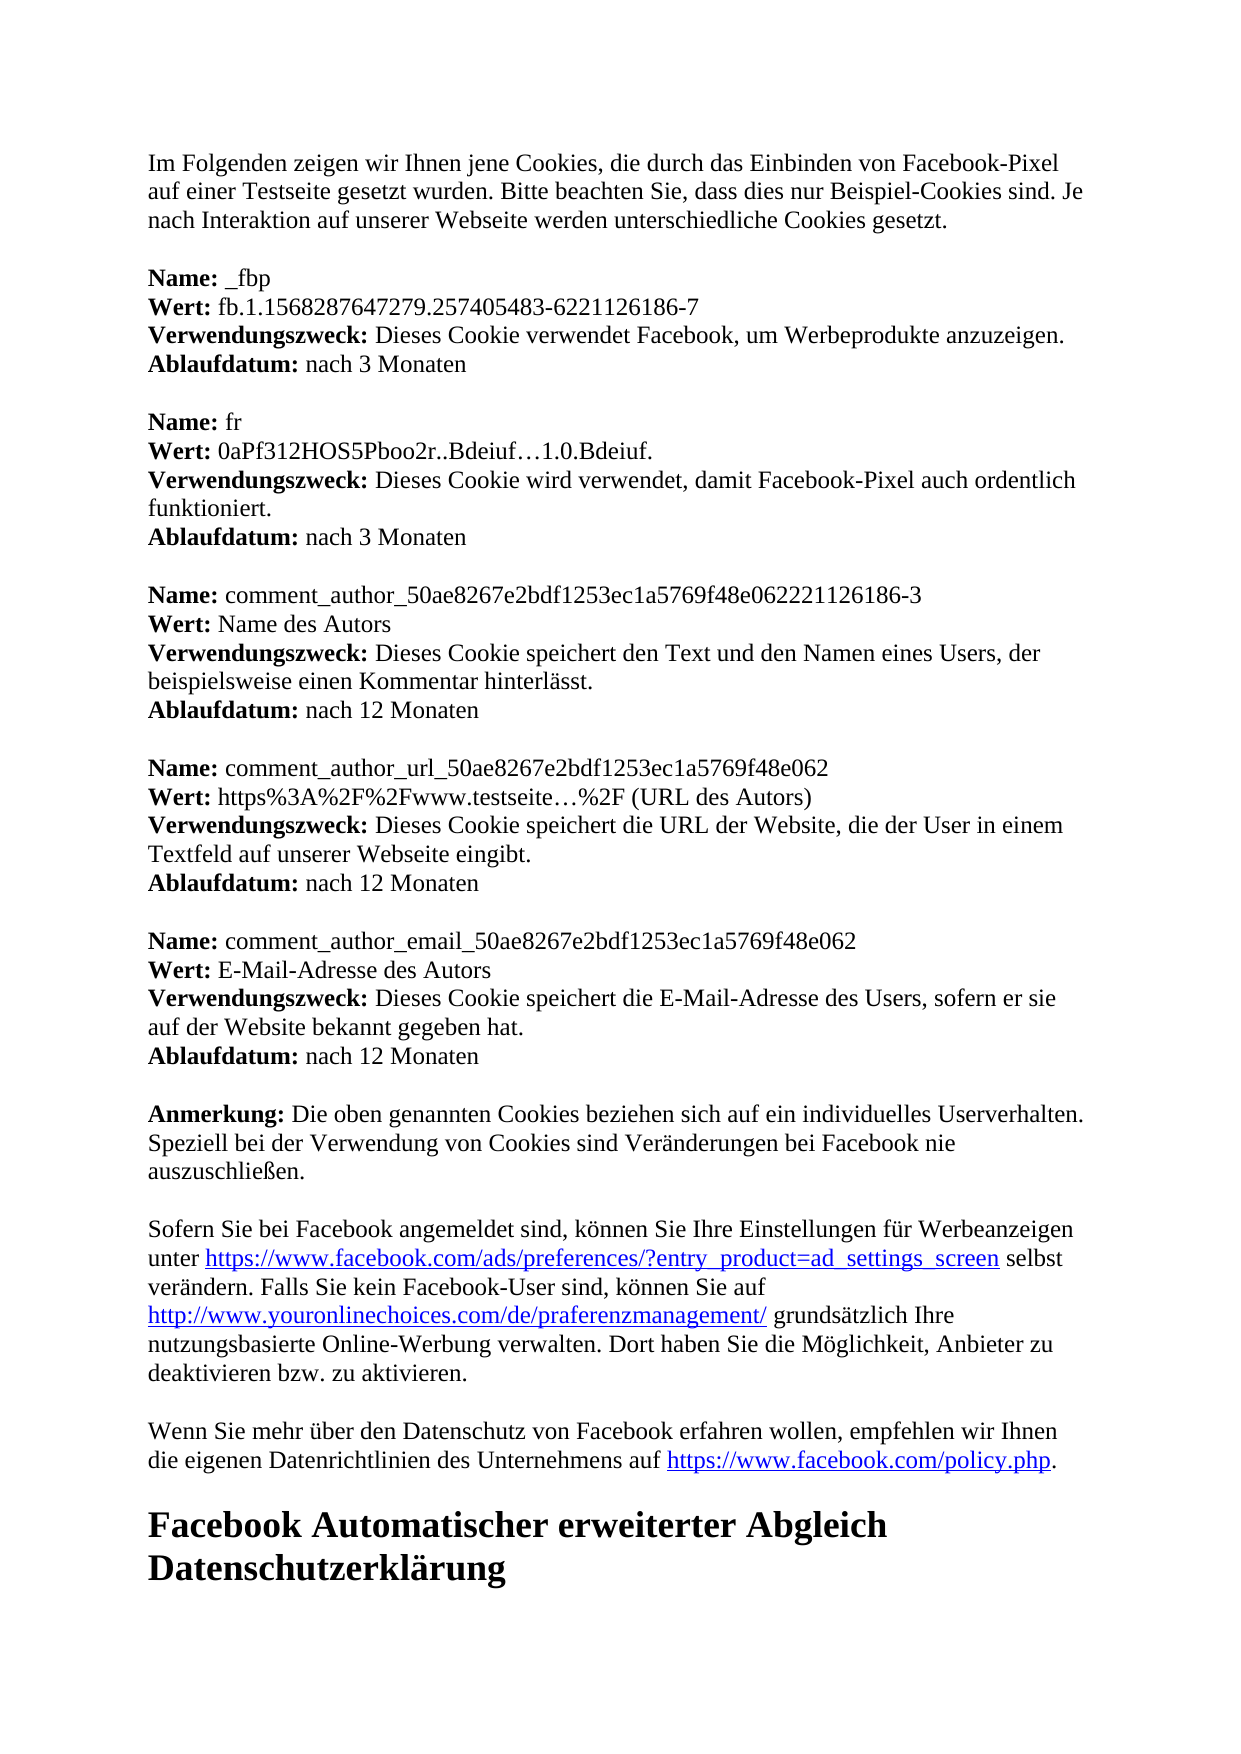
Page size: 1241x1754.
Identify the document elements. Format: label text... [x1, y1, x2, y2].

text Name: fr Wert: 0aPf312HOS5Pboo2r..Bdeiuf…1.0.Bdeiuf. Verwendungszweck: Dieses Cookie wird verwendet, damit Facebook-Pixel auch ordentlich funktioniert. Ablaufdatum: nach 3 Monaten [148, 407, 1093, 551]
text Name: comment_author_url_50ae8267e2bdf1253ec1a5769f48e062 Wert: https%3A%2F%2Fwww.testseite…%2F (URL des Autors) Verwendungszweck: Dieses Cookie speichert die URL der Website, die der User in einem Textfeld auf unserer Webseite eingibt. Ablaufdatum: nach 12 Monaten [148, 753, 1093, 897]
text Im Folgenden zeigen wir Ihnen jene Cookies, die durch das Einbinden von Facebook-Pixel auf einer Testseite gesetzt wurden. Bitte beachten Sie, dass dies nur Beispiel-Cookies sind. Je nach Interaktion auf unserer Webseite werden unterschiedliche Cookies gesetzt. [148, 148, 1093, 234]
text Facebook Automatischer erweiterter Abgleich Datenschutzerklärung [148, 1503, 1093, 1589]
text Sofern Sie bei Facebook angemeldet sind, können Sie Ihre Einstellungen für Werbeanzeigen unter https://www.facebook.com/ads/preferences/?entry_product=ad_settings_screen selbst verändern. Falls Sie kein Facebook-User sind, können Sie auf http://www.youronlinechoices.com/de/praferenzmanagement/ grundsätzlich Ihre nutzungsbasierte Online-Werbung verwalten. Dort haben Sie die Möglichkeit, Anbieter zu deaktivieren bzw. zu aktivieren. [148, 1214, 1093, 1387]
text Wenn Sie mehr über den Datenschutz von Facebook erfahren wollen, empfehlen wir Ihnen die eigenen Datenrichtlinien des Unternehmens auf https://www.facebook.com/policy.php. [148, 1416, 1093, 1473]
text Anmerkung: Die oben genannten Cookies beziehen sich auf ein individuelles Userverhalten. Speziell bei der Verwendung von Cookies sind Veränderungen bei Facebook nie auszuschließen. [148, 1099, 1093, 1185]
text Name: comment_author_email_50ae8267e2bdf1253ec1a5769f48e062 Wert: E-Mail-Adresse des Autors Verwendungszweck: Dieses Cookie speichert die E-Mail-Adresse des Users, sofern er sie auf der Website bekannt gegeben hat. Ablaufdatum: nach 12 Monaten [148, 926, 1093, 1070]
text Name: comment_author_50ae8267e2bdf1253ec1a5769f48e062221126186-3 Wert: Name des Autors Verwendungszweck: Dieses Cookie speichert den Text und den Namen eines Users, der beispielsweise einen Kommentar hinterlässt. Ablaufdatum: nach 12 Monaten [148, 580, 1093, 724]
text Name: _fbp Wert: fb.1.1568287647279.257405483-6221126186-7 Verwendungszweck: Dieses Cookie verwendet Facebook, um Werbeprodukte anzuzeigen. Ablaufdatum: nach 3 Monaten [148, 263, 1093, 378]
